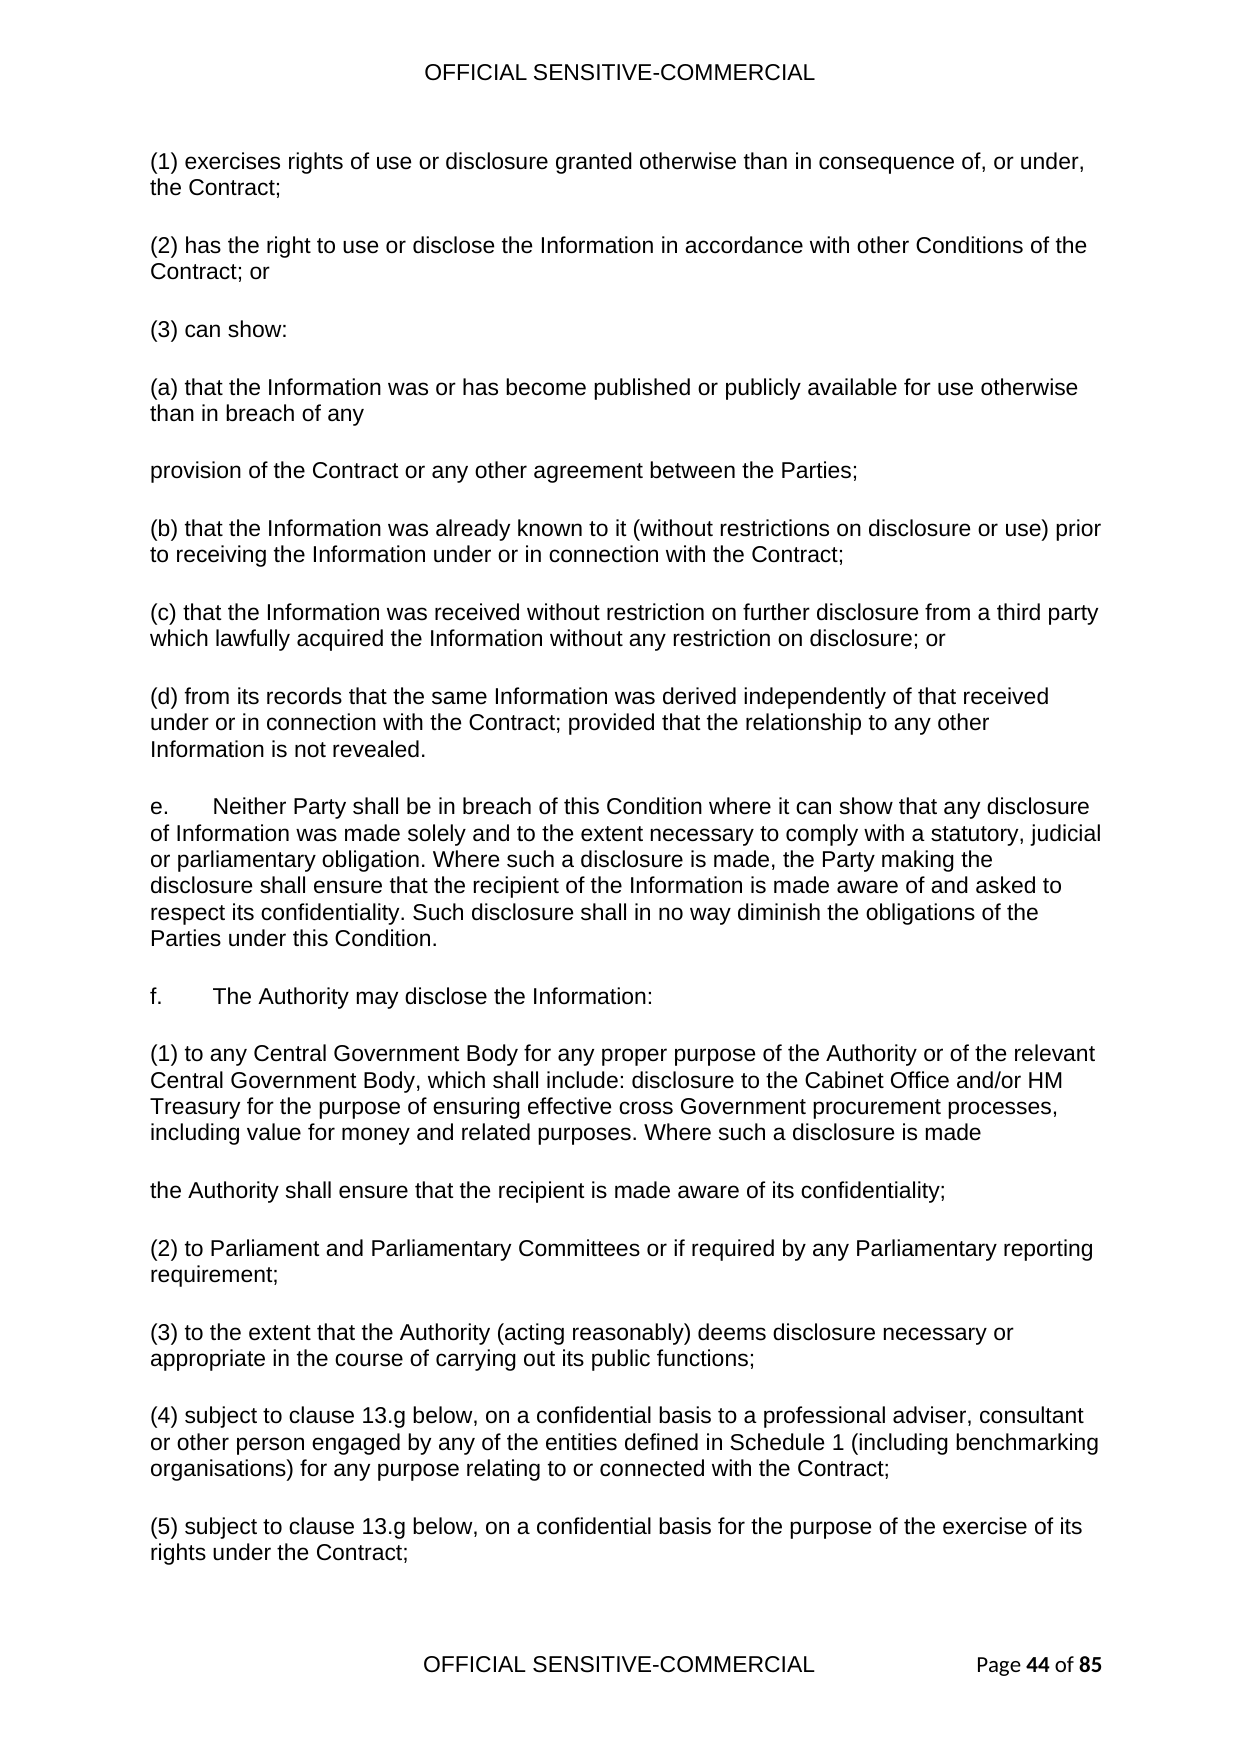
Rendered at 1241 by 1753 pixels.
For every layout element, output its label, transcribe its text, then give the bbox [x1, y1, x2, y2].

text (3) to the extent that the Authority (acting reasonably) deems disclosure necessary or appropriate in the course of carrying out its public functions; [150, 1318, 1103, 1371]
text (a) that the Information was or has become published or publicly available for use otherwise than in breach of any [150, 373, 1103, 426]
text (b) that the Information was already known to it (without restrictions on disclosure or use) prior to receiving the Information under or in connection with the Contract; [150, 515, 1103, 568]
text (4) subject to clause 13.g below, on a confidential basis to a professional adviser, consultant or other person engaged by any of the entities defined in Schedule 1 (including benchmarking organisations) for any purpose relating to or connected with the Contract; [150, 1402, 1103, 1481]
text (5) subject to clause 13.g below, on a confidential basis for the purpose of the exercise of its rights under the Contract; [150, 1513, 1103, 1565]
text (2) has the right to use or disclose the Information in accordance with other Conditions of the Contract; or [150, 232, 1103, 284]
text the Authority shall ensure that the recipient is made aware of its confidentiality; [150, 1177, 1103, 1203]
text e. Neither Party shall be in breach of this Condition where it can show that any disclosure of Information was made solely and to the extent necessary to comply with a statutory, judicial or parliamentary obligation. Where such a disclosure is made, the Party making the disclosure shall ensure that the recipient of the Information is made aware of and asked to respect its confidentiality. Such disclosure shall in no way diminish the obligations of the Parties under this Condition. [150, 793, 1103, 951]
text (1) exercises rights of use or disclosure granted otherwise than in consequence of, or under, the Contract; [150, 148, 1103, 201]
text (d) from its records that the same Information was derived independently of that received under or in connection with the Contract; provided that the relationship to any other Information is not revealed. [150, 683, 1103, 762]
text (c) that the Information was received without restriction on further disclosure from a third party which lawfully acquired the Information without any restriction on disclosure; or [150, 599, 1103, 652]
text f. The Authority may disclose the Information: [150, 983, 1103, 1009]
text provision of the Contract or any other agreement between the Parties; [150, 457, 1103, 484]
text (1) to any Central Government Body for any proper purpose of the Authority or of the relevant Central Government Body, which shall include: disclosure to the Cabinet Office and/or HM Treasury for the purpose of ensuring effective cross Government procurement processes, including value for money and related purposes. Where such a disclosure is made [150, 1040, 1103, 1146]
text (2) to Parliament and Parliamentary Committees or if required by any Parliamentary reporting requirement; [150, 1234, 1103, 1287]
text (3) can show: [150, 316, 1103, 342]
